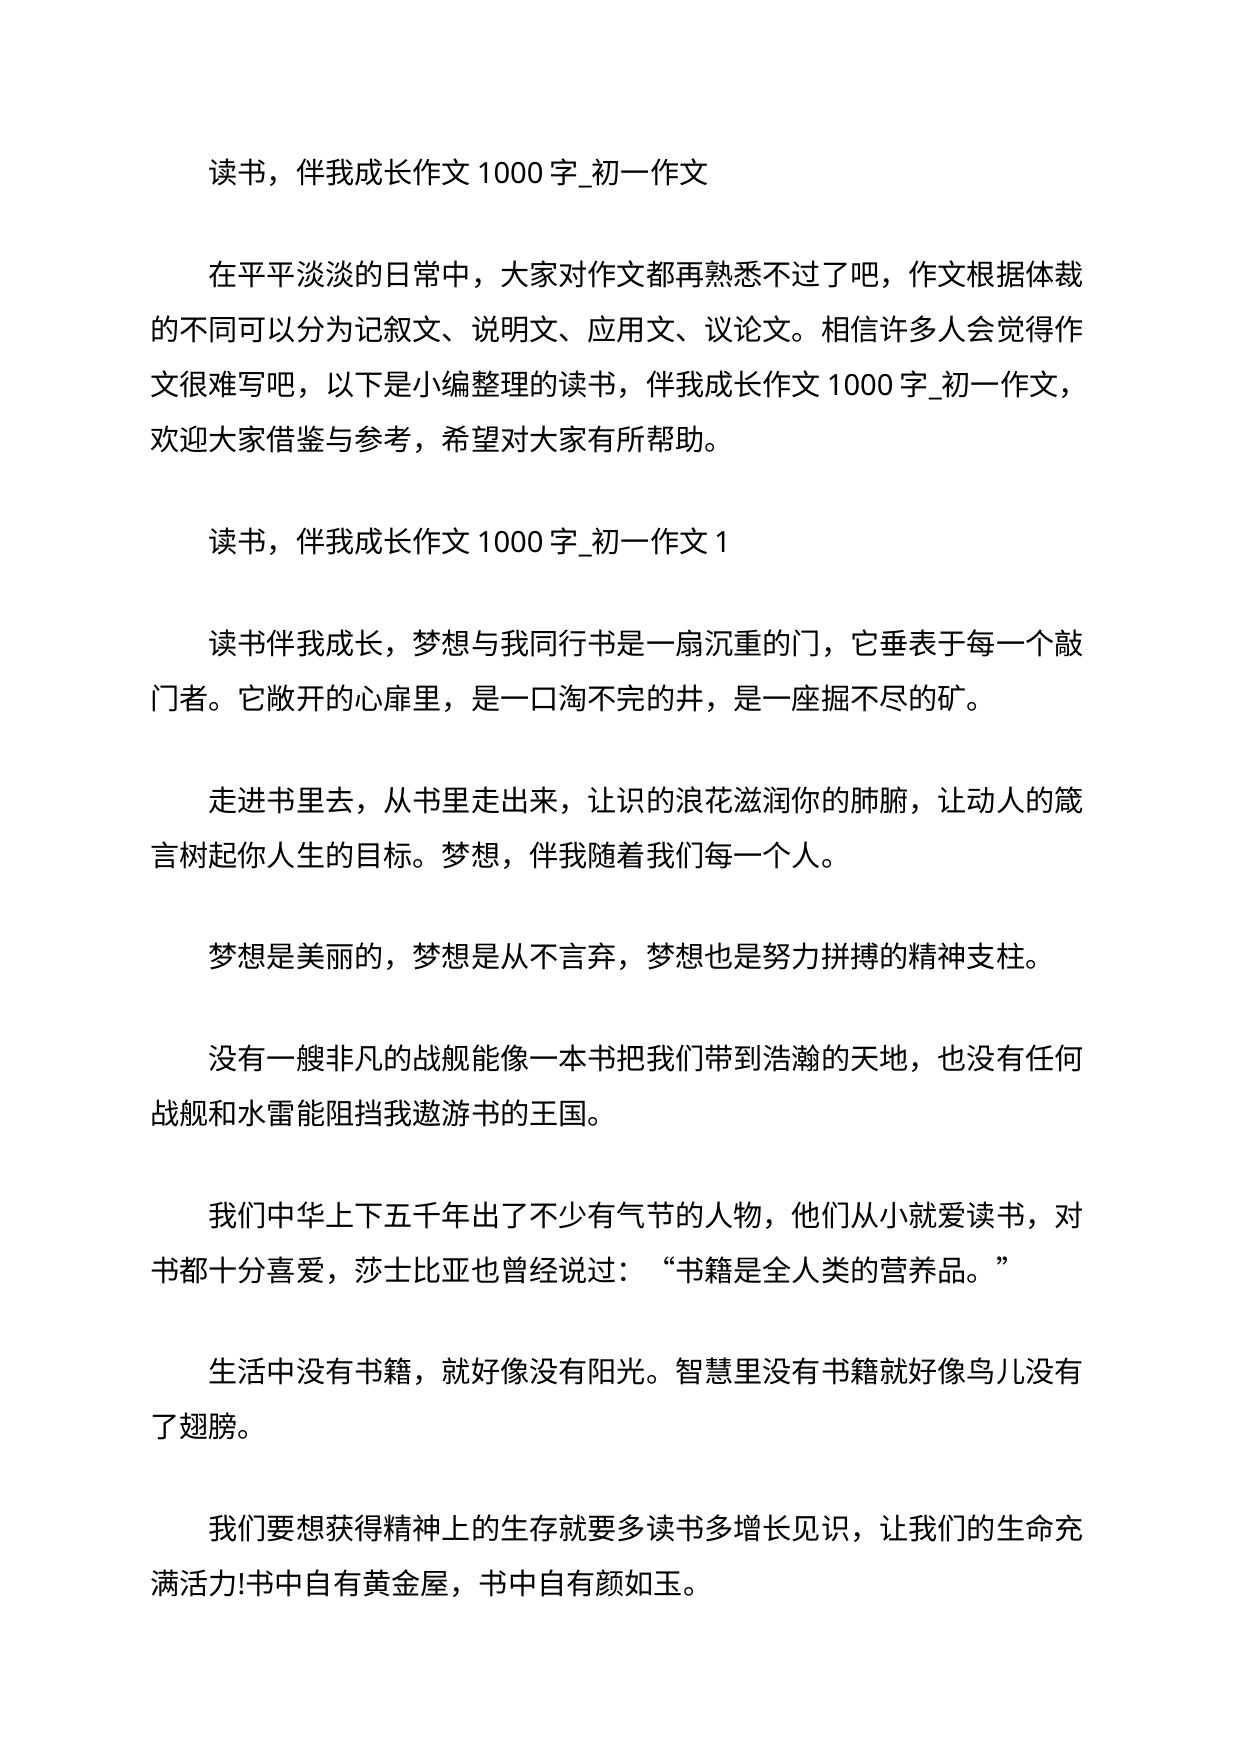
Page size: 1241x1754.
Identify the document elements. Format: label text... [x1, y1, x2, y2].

text 在平平淡淡的日常中，大家对作文都再熟悉不过了吧，作文根据体裁的不同可以分为记叙文、说明文、应用文、议论文。相信许多人会觉得作文很难写吧，以下是小编整理的读书，伴我成长作文1000字_初一作文，欢迎大家借鉴与参考，希望对大家有所帮助。 [150, 252, 1090, 459]
text 我们要想获得精神上的生存就要多读书多增长见识，让我们的生命充满活力!书中自有黄金屋，书中自有颜如玉。 [150, 1506, 1090, 1603]
text 没有一艘非凡的战舰能像一本书把我们带到浩瀚的天地，也没有任何战舰和水雷能阻挡我遨游书的王国。 [150, 1036, 1090, 1133]
text 生活中没有书籍，就好像没有阳光。智慧里没有书籍就好像鸟儿没有了翅膀。 [150, 1349, 1090, 1446]
text 读书，伴我成长作文1000字_初一作文1 [150, 518, 1090, 561]
text 我们中华上下五千年出了不少有气节的人物，他们从小就爱读书，对书都十分喜爱，莎士比亚也曾经说过：“书籍是全人类的营养品。” [150, 1192, 1090, 1289]
text 读书伴我成长，梦想与我同行书是一扇沉重的门，它垂表于每一个敲门者。它敞开的心扉里，是一口淘不完的井，是一座掘不尽的矿。 [150, 621, 1090, 718]
text 走进书里去，从书里走出来，让识的浪花滋润你的肺腑，让动人的箴言树起你人生的目标。梦想，伴我随着我们每一个人。 [150, 777, 1090, 874]
text 梦想是美丽的，梦想是从不言弃，梦想也是努力拼搏的精神支柱。 [150, 934, 1090, 976]
text 读书，伴我成长作文1000字_初一作文 [150, 150, 1090, 192]
